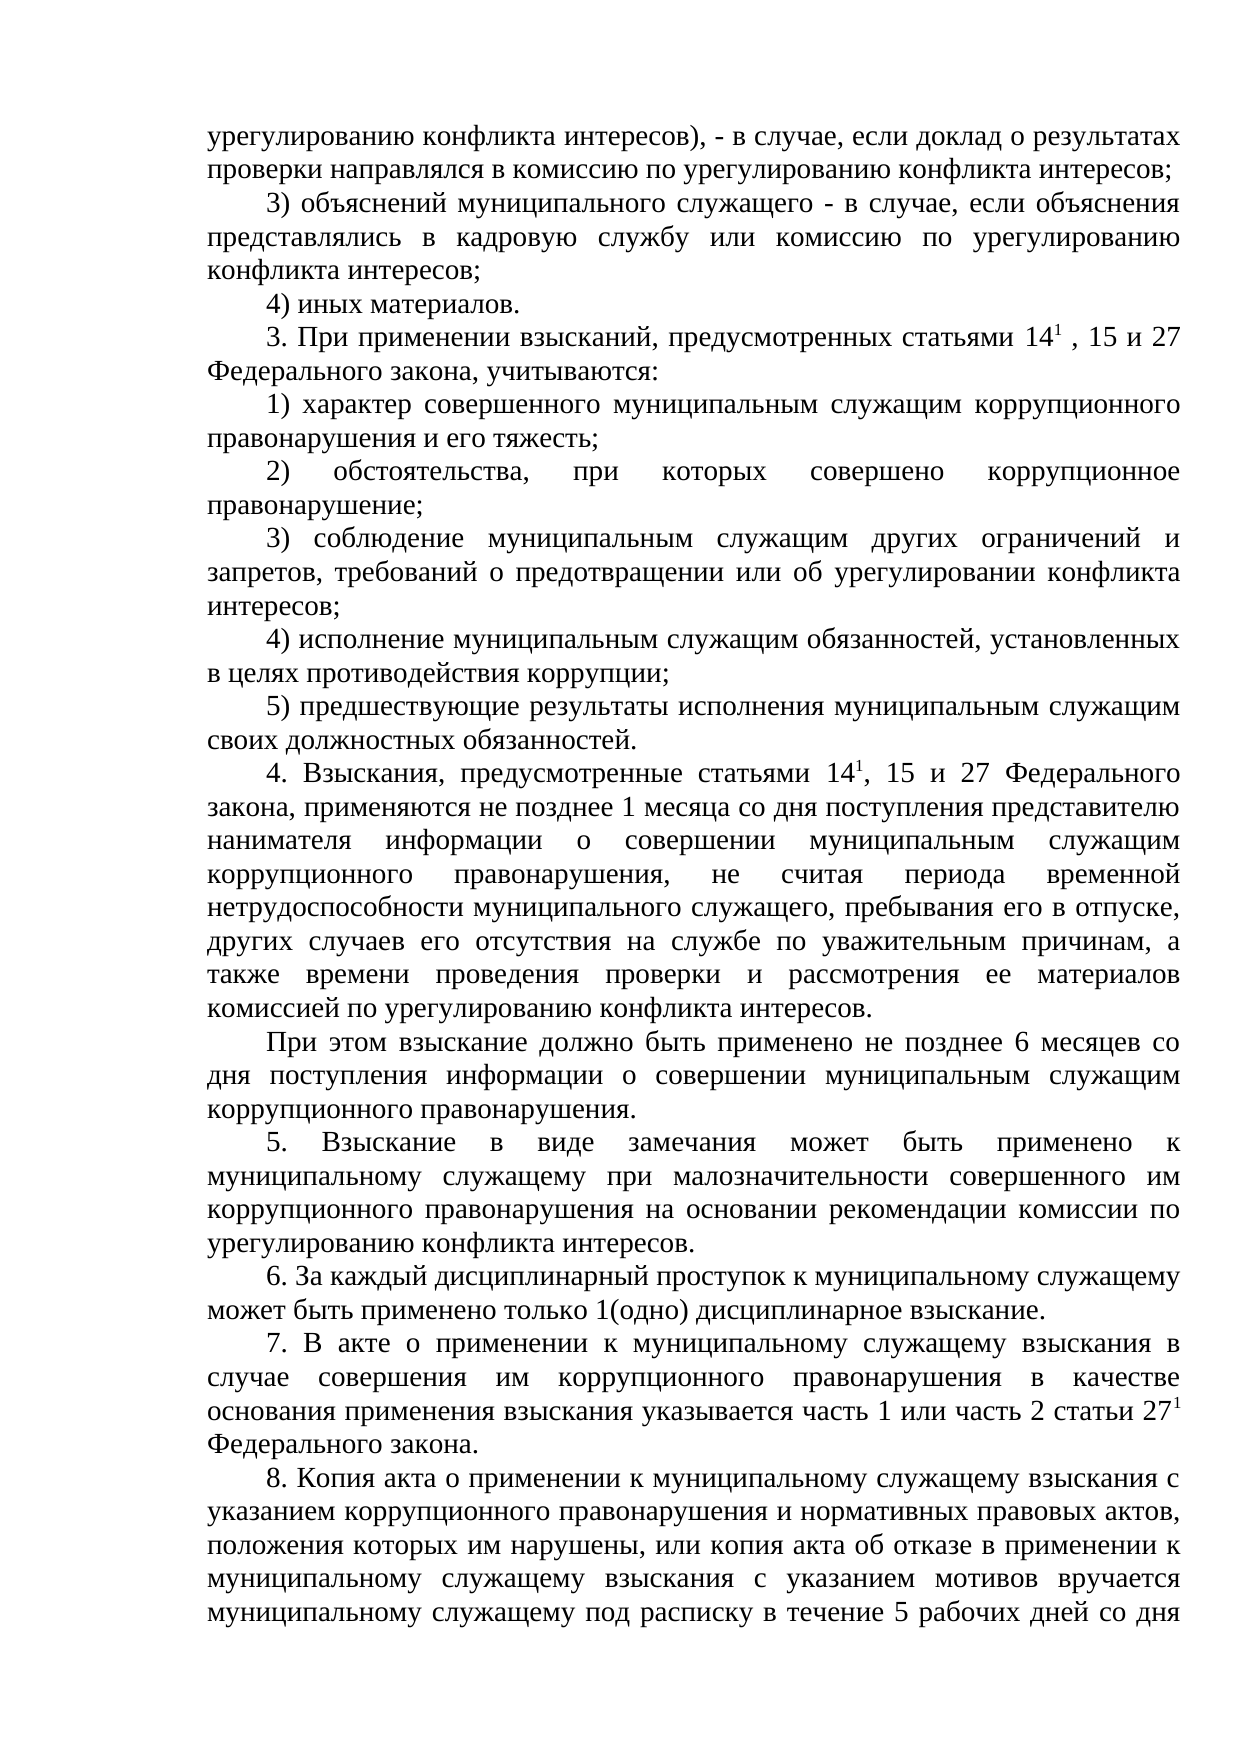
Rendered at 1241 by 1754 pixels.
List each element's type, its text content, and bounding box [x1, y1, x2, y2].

text 5) предшествующие результаты исполнения муниципальным служащим своих должностных обязанностей. [207, 688, 1181, 755]
text 4) иных материалов. [207, 286, 1181, 319]
text 4. Взыскания, предусмотренные статьями 141, 15 и 27 Федерального закона, применяются не позднее 1 месяца со дня поступления представителю нанимателя информации о совершении муниципальным служащим коррупционного правонарушения, не считая периода временной нетрудоспособности муниципального служащего, пребывания его в отпуске, других случаев его отсутствия на службе по уважительным причинам, а также времени проведения проверки и рассмотрения ее материалов комиссией по урегулированию конфликта интересов. [207, 755, 1181, 1024]
text 3) объяснений муниципального служащего - в случае, если объяснения представлялись в кадровую службу или комиссию по урегулированию конфликта интересов; [207, 185, 1181, 286]
text 5. Взыскание в виде замечания может быть применено к муниципальному служащему при малозначительности совершенного им коррупционного правонарушения на основании рекомендации комиссии по урегулированию конфликта интересов. [207, 1124, 1181, 1258]
text 3) соблюдение муниципальным служащим других ограничений и запретов, требований о предотвращении или об урегулировании конфликта интересов; [207, 521, 1181, 621]
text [207, 118, 1181, 185]
text 4) исполнение муниципальным служащим обязанностей, установленных в целях противодействия коррупции; [207, 621, 1181, 688]
text 6. За каждый дисциплинарный проступок к муниципальному служащему может быть применено только 1(одно) дисциплинарное взыскание. [207, 1258, 1181, 1326]
text 1) характер совершенного муниципальным служащим коррупционного правонарушения и его тяжесть; [207, 386, 1181, 453]
text 3. При применении взысканий, предусмотренных статьями 141 , 15 и 27 Федерального закона, учитываются: [207, 319, 1181, 386]
text 2) обстоятельства, при которых совершено коррупционное правонарушение; [207, 453, 1181, 521]
text 7. В акте о применении к муниципальному служащему взыскания в случае совершения им коррупционного правонарушения в качестве основания применения взыскания указывается часть 1 или часть 2 статьи 271 Федерального закона. [207, 1326, 1181, 1460]
text При этом взыскание должно быть применено не позднее 6 месяцев со дня поступления информации о совершении муниципальным служащим коррупционного правонарушения. [207, 1024, 1181, 1124]
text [207, 1460, 1181, 1627]
